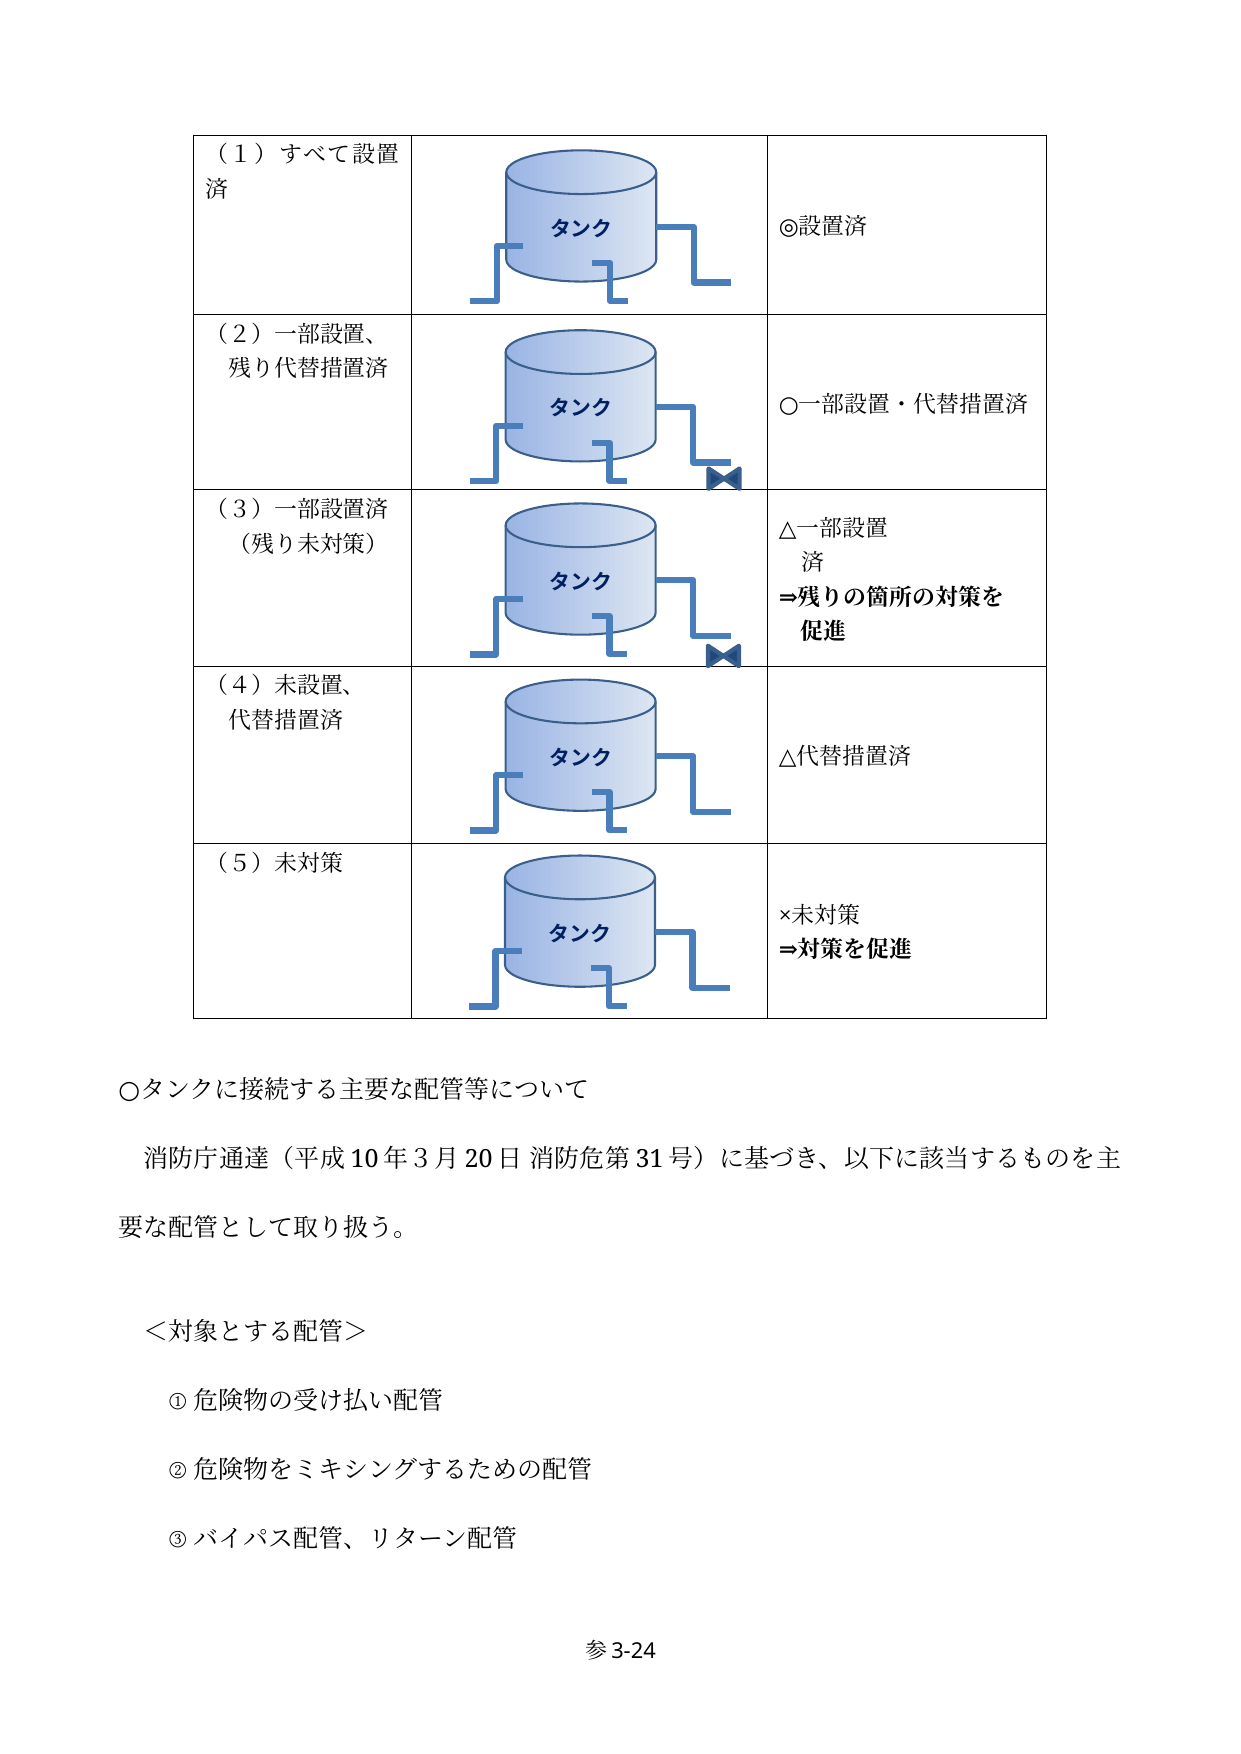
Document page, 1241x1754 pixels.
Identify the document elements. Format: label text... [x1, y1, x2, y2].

text ③ バイパス配管、リターン配管 [118, 1502, 1122, 1571]
table_cell [412, 136, 767, 314]
table_cell [412, 490, 767, 666]
table_cell [412, 667, 767, 843]
table_cell （３）一部設置済 （残り未対策） [194, 490, 411, 666]
table_cell ×未対策 ⇒対策を促進 [768, 844, 1046, 1018]
table_cell ◎設置済 [768, 136, 1046, 314]
table_cell （５）未対策 [194, 844, 411, 1018]
table_cell △代替措置済 [768, 667, 1046, 843]
table_cell （１）すべて設置済 [194, 136, 411, 314]
text ① 危険物の受け払い配管 [118, 1364, 1122, 1433]
table_cell （４）未設置、 代替措置済 [194, 667, 411, 843]
text ② 危険物をミキシングするための配管 [118, 1433, 1122, 1502]
text 消防庁通達（平成10年３月20日 消防危第31号）に基づき、以下に該当するものを主要な配管として取り扱う。 [118, 1123, 1122, 1261]
text ＜対象とする配管＞ [118, 1295, 1122, 1364]
table_cell [412, 315, 767, 489]
table_cell ○一部設置・代替措置済 [768, 315, 1046, 489]
table_cell △一部設置 済 ⇒残りの箇所の対策を 促進 [768, 490, 1046, 666]
table_cell （２）一部設置、 残り代替措置済 [194, 315, 411, 489]
text ○タンクに接続する主要な配管等について [118, 1054, 1122, 1123]
table_cell [412, 844, 767, 1018]
